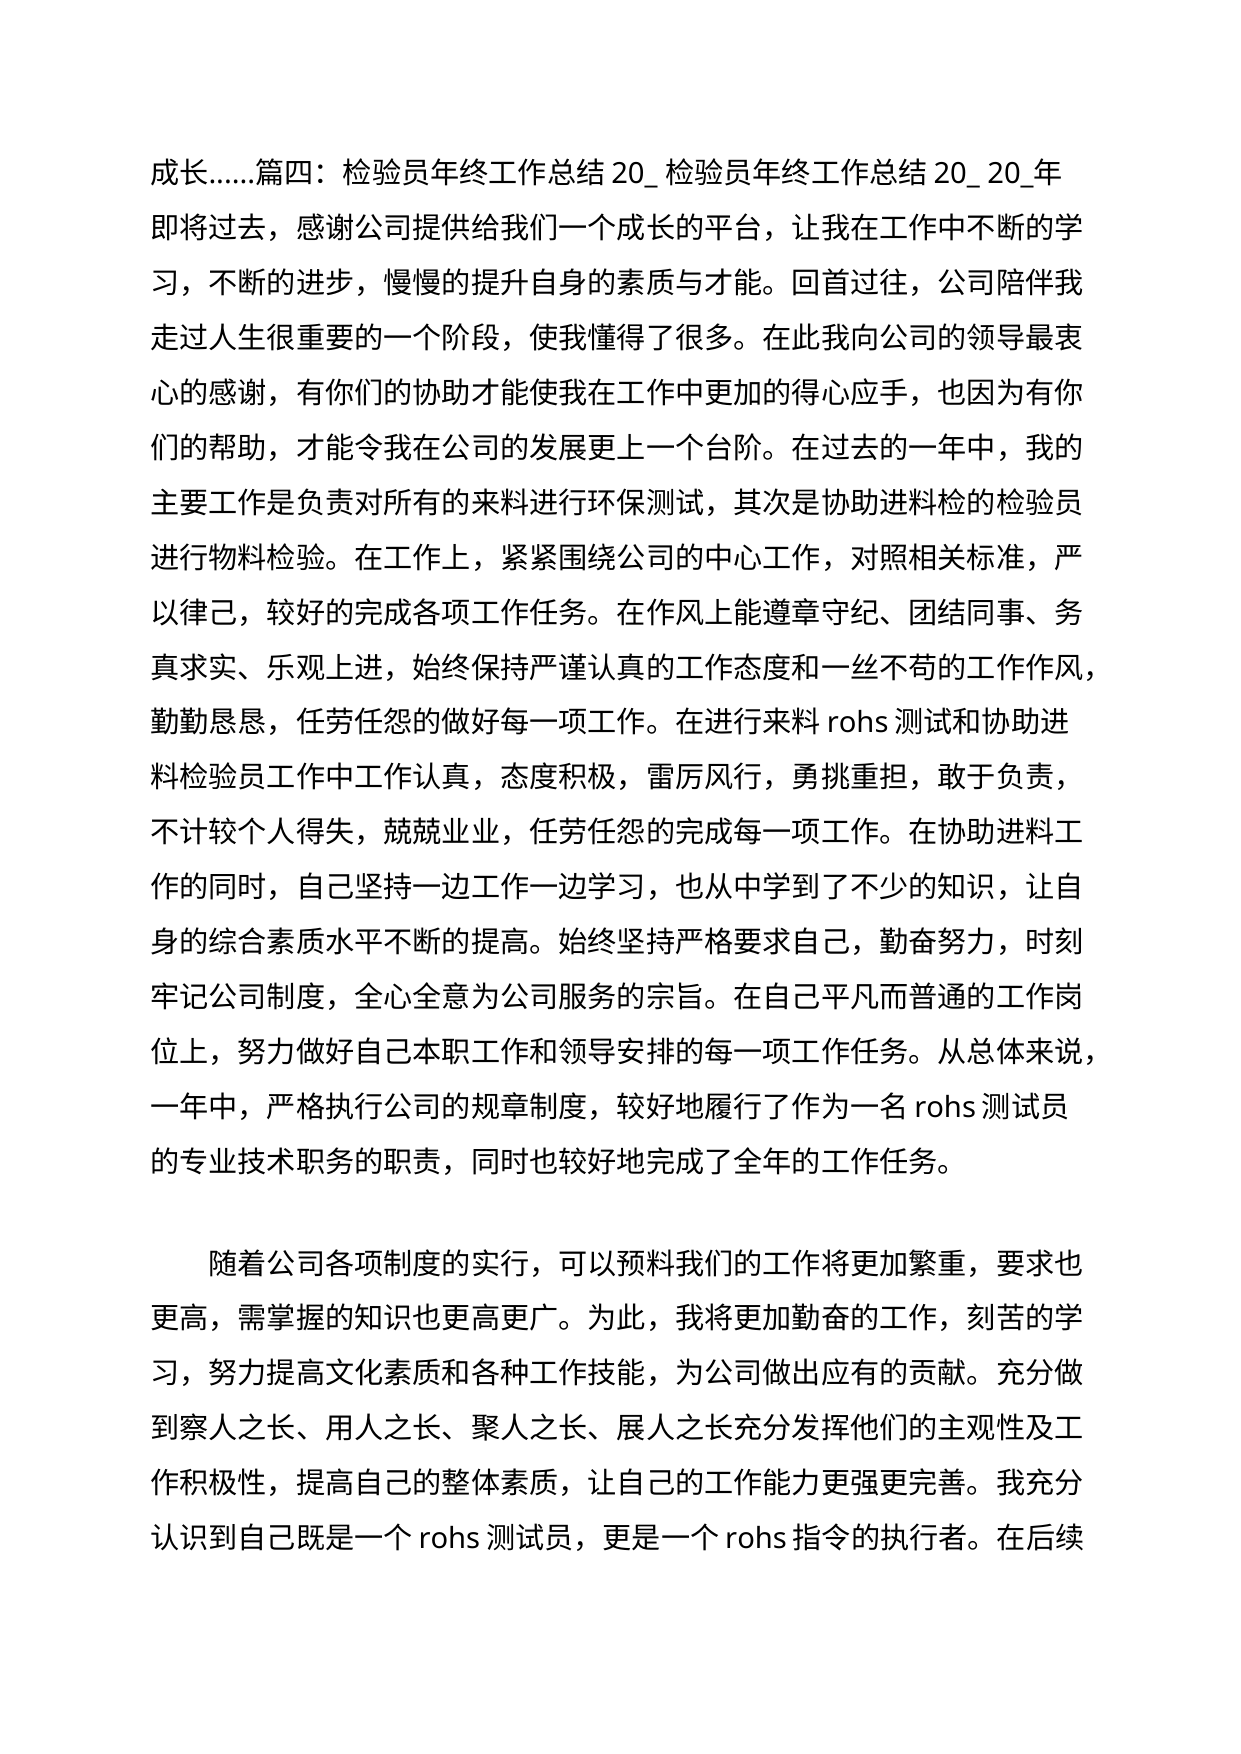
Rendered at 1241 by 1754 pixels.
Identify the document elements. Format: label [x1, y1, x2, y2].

text [150, 150, 1090, 1181]
text [150, 1240, 1090, 1557]
